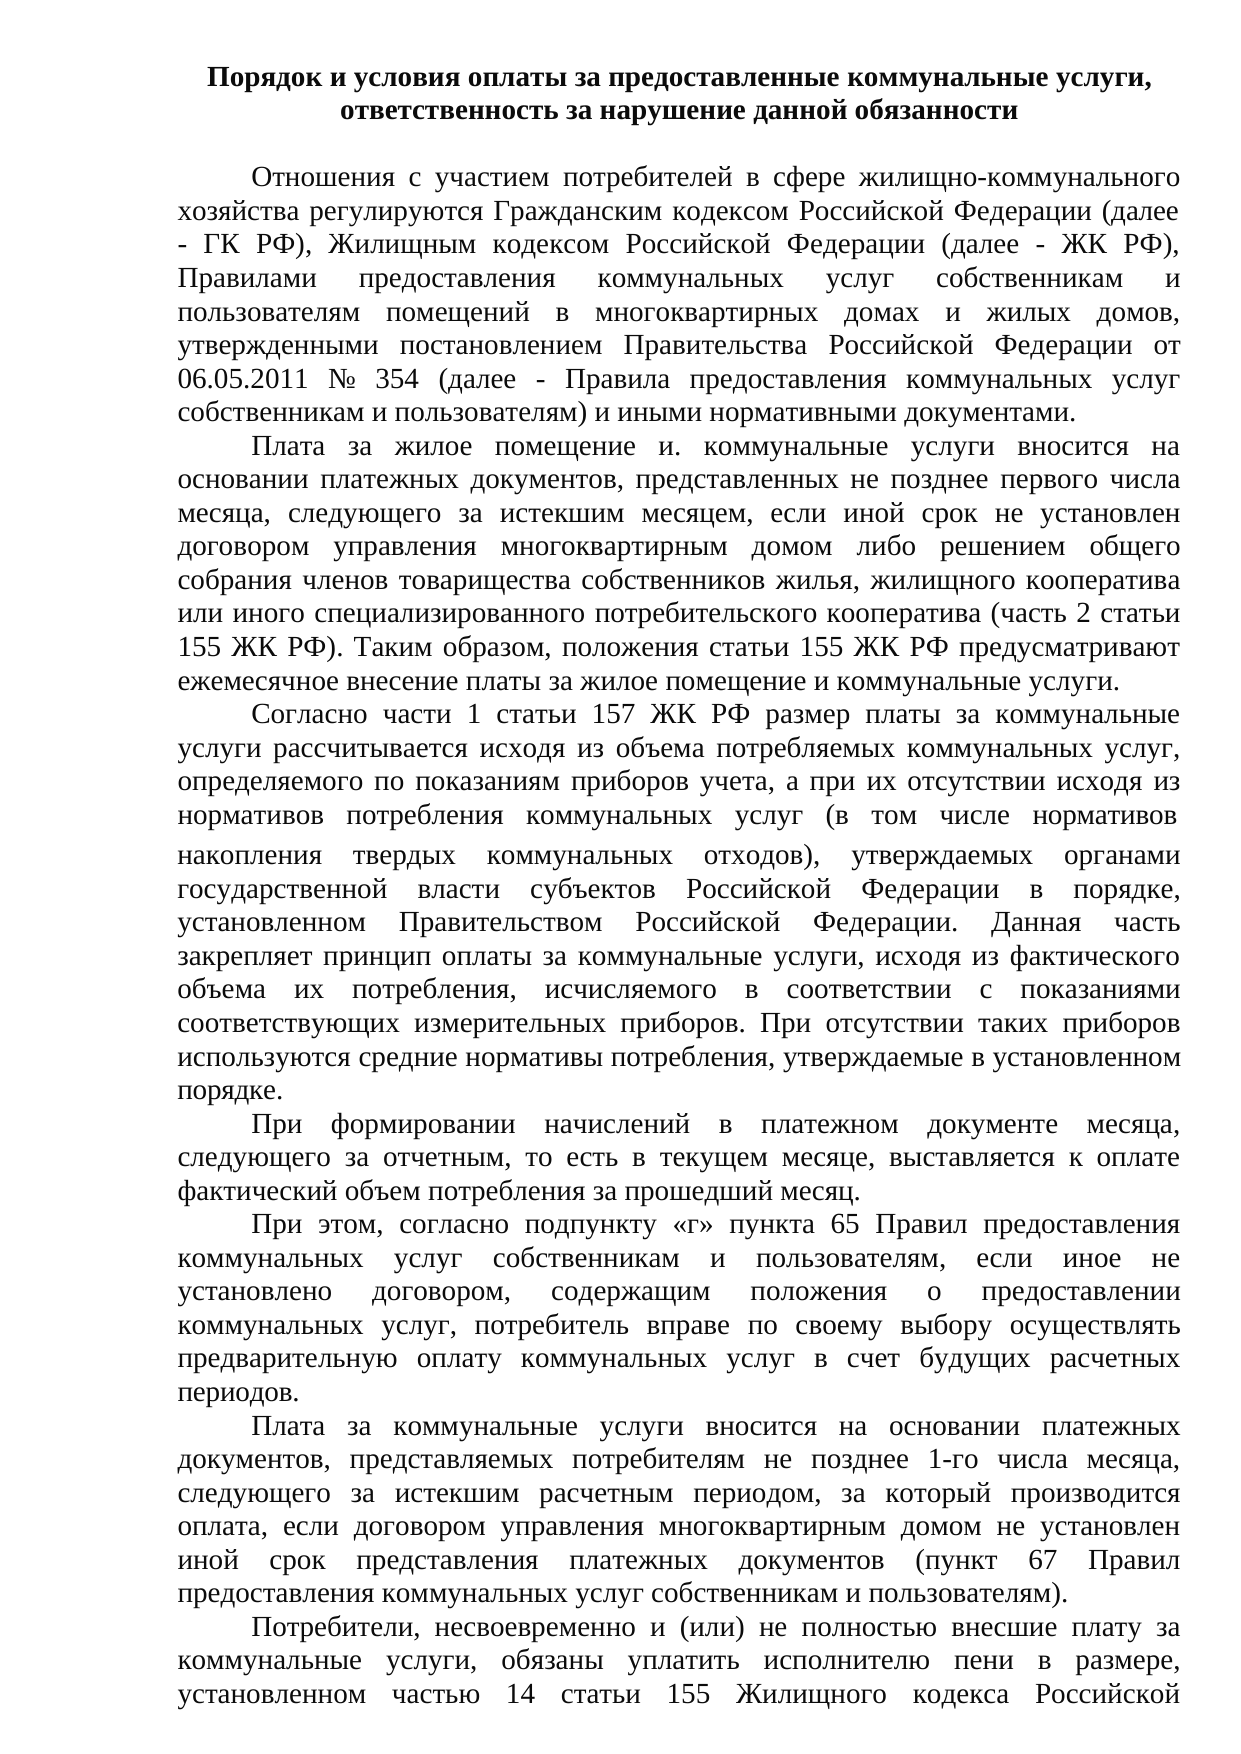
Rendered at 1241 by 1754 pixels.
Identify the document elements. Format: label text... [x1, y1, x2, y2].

text накопления твердых коммунальных отходов), утверждаемых органами государственной власти субъектов Российской Федерации в порядке, установленном Правительством Российской Федерации. Данная часть закрепляет принцип оплаты за коммунальные услуги, исходя из фактического объема их потребления, исчисляемого в соответствии с показаниями соответствующих измерительных приборов. При отсутствии таких приборов используются средние нормативы потребления, утверждаемые в установленном порядке. [177, 837, 1181, 1106]
subtitle Порядок и условия оплаты за предоставленные коммунальные услуги, ответственность за нарушение данной обязанности [207, 59, 1196, 126]
text Плата за коммунальные услуги вносится на основании платежных документов, представляемых потребителям не позднее 1-го числа месяца, следующего за истекшим расчетным периодом, за который производится оплата, если договором управления многоквартирным домом не установлен иной срок представления платежных документов (пункт 67 Правил предоставления коммунальных услуг собственникам и пользователям). [177, 1408, 1181, 1609]
text При этом, согласно подпункту «г» пункта 65 Правил предоставления коммунальных услуг собственникам и пользователям, если иное не установлено договором, содержащим положения о предоставлении коммунальных услуг, потребитель вправе по своему выбору осуществлять предварительную оплату коммунальных услуг в счет будущих расчетных периодов. [177, 1206, 1181, 1408]
text Согласно части 1 статьи 157 ЖК РФ размер платы за коммунальные услуги рассчитывается исходя из объема потребляемых коммунальных услуг, определяемого по показаниям приборов учета, а при их отсутствии исходя из нормативов потребления коммунальных услуг (в том числе нормативов [177, 696, 1181, 830]
text Отношения с участием потребителей в сфере жилищно-коммунального хозяйства регулируются Гражданским кодексом Российской Федерации (далее [177, 159, 1181, 227]
text - ГК РФ), Жилищным кодексом Российской Федерации (далее - ЖК РФ), Правилами предоставления коммунальных услуг собственникам и пользователям помещений в многоквартирных домах и жилых домов, утвержденными постановлением Правительства Российской Федерации от 06.05.2011 № 354 (далее - Правила предоставления коммунальных услуг собственникам и пользователям) и иными нормативными документами. [177, 227, 1181, 428]
text При формировании начислений в платежном документе месяца, следующего за отчетным, то есть в текущем месяце, выставляется к оплате фактический объем потребления за прошедший месяц. [177, 1106, 1181, 1206]
text Плата за жилое помещение и. коммунальные услуги вносится на основании платежных документов, представленных не позднее первого числа месяца, следующего за истекшим месяцем, если иной срок не установлен договором управления многоквартирным домом либо решением общего собрания членов товарищества собственников жилья, жилищного кооператива или иного специализированного потребительского кооператива (часть 2 статьи 155 ЖК РФ). Таким образом, положения статьи 155 ЖК РФ предусматривают ежемесячное внесение платы за жилое помещение и коммунальные услуги. [177, 428, 1181, 696]
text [177, 1609, 1181, 1709]
